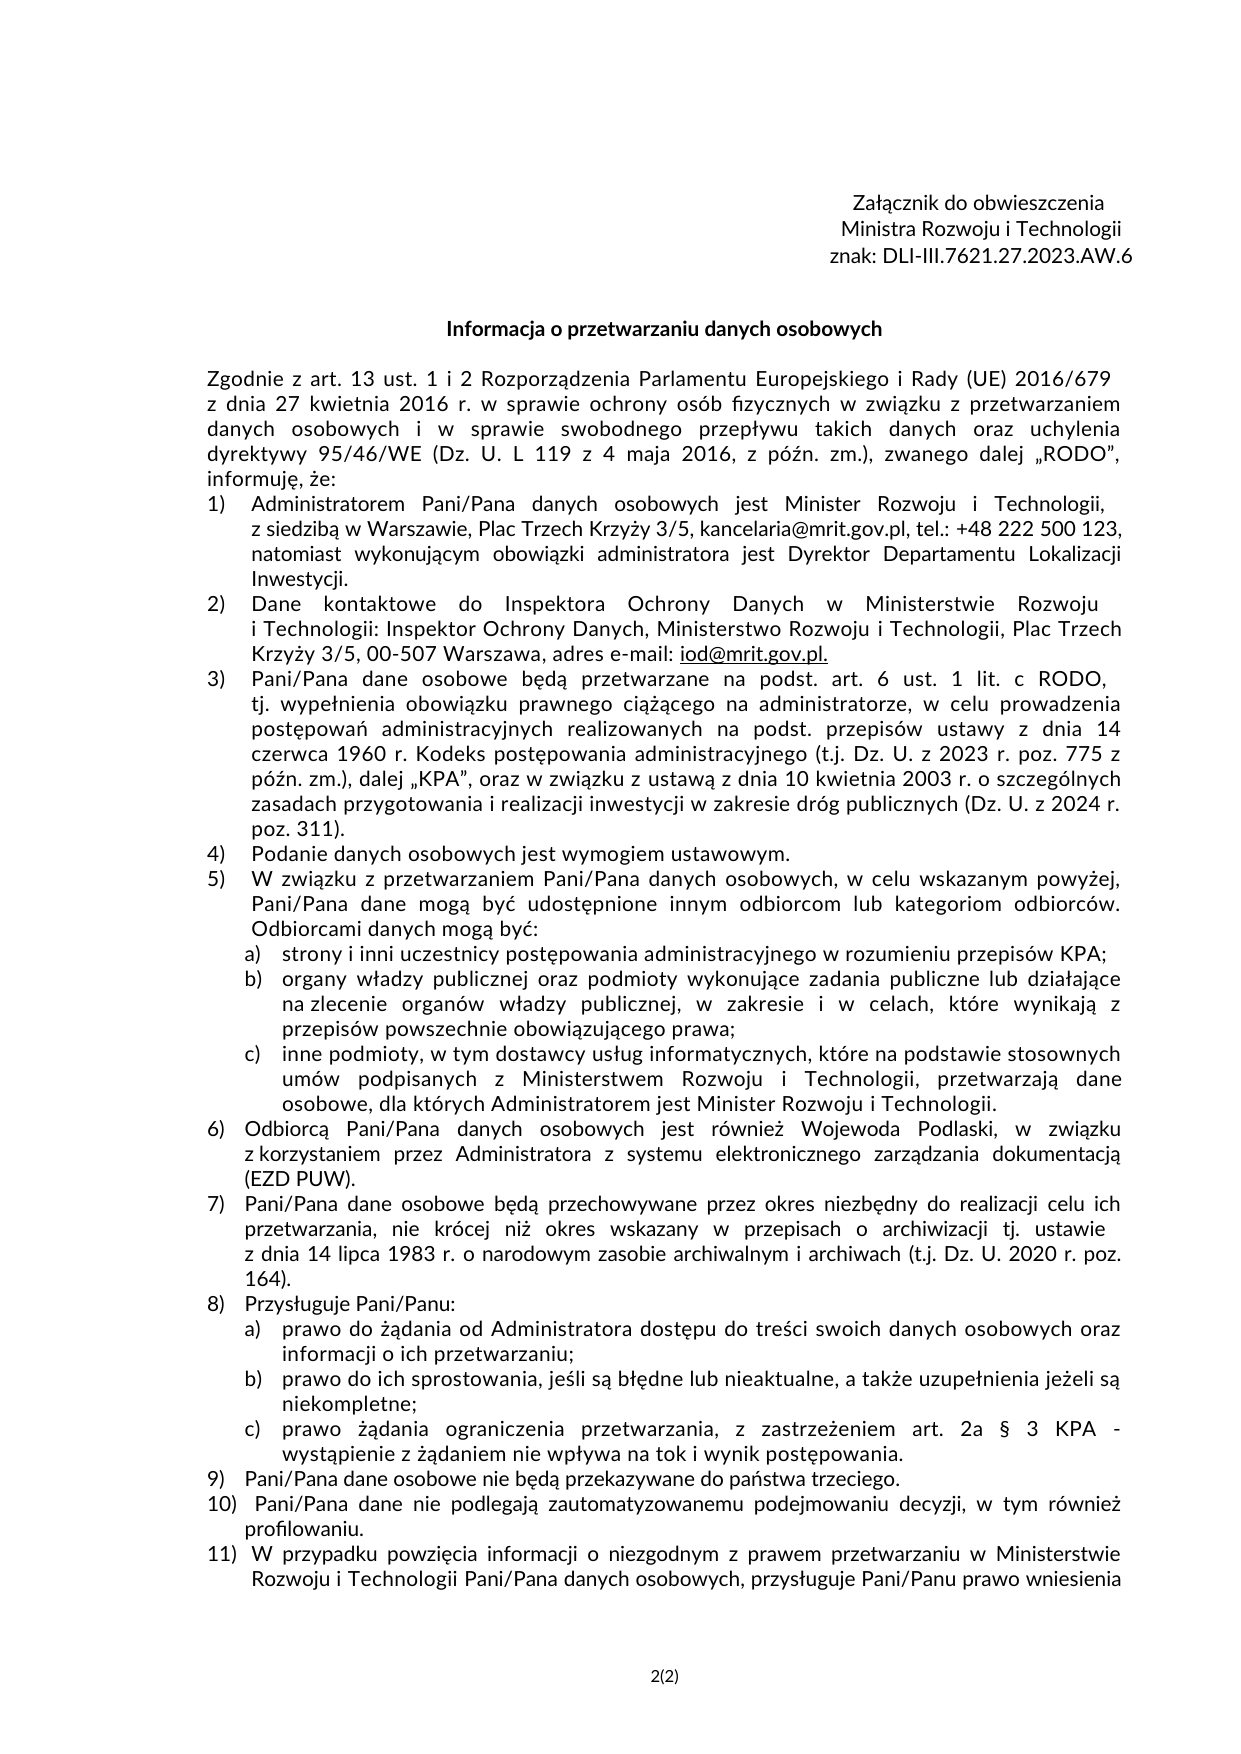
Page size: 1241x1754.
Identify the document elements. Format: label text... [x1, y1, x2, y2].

text Zgodnie z art. 13 ust. 1 i 2 Rozporządzenia Parlamentu Europejskiego i Rady (UE) 2016/679 z dnia 27 kwietnia 2016 r. w sprawie ochrony osób fizycznych w związku z przetwarzaniem danych osobowych i w sprawie swobodnego przepływu takich danych oraz uchylenia dyrektywy 95/46/WE (Dz. U. L 119 z 4 maja 2016, z późn. zm.), zwanego dalej „RODO”, informuję, że: [207, 366, 1122, 491]
list strony i inni uczestnicy postępowania administracyjnego w rozumieniu przepisów KPA; [244, 941, 1122, 966]
text Informacja o przetwarzaniu danych osobowych [207, 316, 1122, 341]
list W związku z przetwarzaniem Pani/Pana danych osobowych, w celu wskazanym powyżej, Pani/Pana dane mogą być udostępnione innym odbiorcom lub kategoriom odbiorców. Odbiorcami danych mogą być: [207, 866, 1122, 941]
list organy władzy publicznej oraz podmioty wykonujące zadania publiczne lub działające na zlecenie organów władzy publicznej, w zakresie i w celach, które wynikają z przepisów powszechnie obowiązującego prawa; [244, 966, 1122, 1041]
list Dane kontaktowe do Inspektora Ochrony Danych w Ministerstwie Rozwoju i Technologii: Inspektor Ochrony Danych, Ministerstwo Rozwoju i Technologii, Plac Trzech Krzyży 3/5, 00-507 Warszawa, adres e-mail: iod@mrit.gov.pl. [207, 591, 1122, 666]
list Pani/Pana dane osobowe będą przetwarzane na podst. art. 6 ust. 1 lit. c RODO, tj. wypełnienia obowiązku prawnego ciążącego na administratorze, w celu prowadzenia postępowań administracyjnych realizowanych na podst. przepisów ustawy z dnia 14 czerwca 1960 r. Kodeks postępowania administracyjnego (t.j. Dz. U. z 2023 r. poz. 775 z późn. zm.), dalej „KPA”, oraz w związku z ustawą z dnia 10 kwietnia 2003 r. o szczególnych zasadach przygotowania i realizacji inwestycji w zakresie dróg publicznych (Dz. U. z 2024 r. poz. 311). [207, 666, 1122, 841]
list Administratorem Pani/Pana danych osobowych jest Minister Rozwoju i Technologii, z siedzibą w Warszawie, Plac Trzech Krzyży 3/5, kancelaria@mrit.gov.pl, tel.: +48 222 500 123, natomiast wykonującym obowiązki administratora jest Dyrektor Departamentu Lokalizacji Inwestycji. [207, 491, 1122, 591]
list Odbiorcą Pani/Pana danych osobowych jest również Wojewoda Podlaski, w związku z korzystaniem przez Administratora z systemu elektronicznego zarządzania dokumentacją (EZD PUW). [207, 1116, 1122, 1191]
list Podanie danych osobowych jest wymogiem ustawowym. [207, 841, 1122, 866]
list Pani/Pana dane osobowe nie będą przekazywane do państwa trzeciego. [207, 1466, 1122, 1491]
list prawo żądania ograniczenia przetwarzania, z zastrzeżeniem art. 2a § 3 KPA - wystąpienie z żądaniem nie wpływa na tok i wynik postępowania. [244, 1416, 1122, 1466]
list Przysługuje Pani/Panu: [207, 1291, 1122, 1316]
list Pani/Pana dane osobowe będą przechowywane przez okres niezbędny do realizacji celu ich przetwarzania, nie krócej niż okres wskazany w przepisach o archiwizacji tj. ustawie z dnia 14 lipca 1983 r. o narodowym zasobie archiwalnym i archiwach (t.j. Dz. U. 2020 r. poz. 164). [207, 1191, 1122, 1291]
list Pani/Pana dane nie podlegają zautomatyzowanemu podejmowaniu decyzji, w tym również profilowaniu. [207, 1491, 1122, 1541]
list prawo do ich sprostowania, jeśli są błędne lub nieaktualne, a także uzupełnienia jeżeli są niekompletne; [244, 1366, 1122, 1416]
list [207, 1541, 1122, 1591]
list inne podmioty, w tym dostawcy usług informatycznych, które na podstawie stosownych umów podpisanych z Ministerstwem Rozwoju i Technologii, przetwarzają dane osobowe, dla których Administratorem jest Minister Rozwoju i Technologii. [244, 1041, 1122, 1116]
list prawo do żądania od Administratora dostępu do treści swoich danych osobowych oraz informacji o ich przetwarzaniu; [244, 1316, 1122, 1366]
